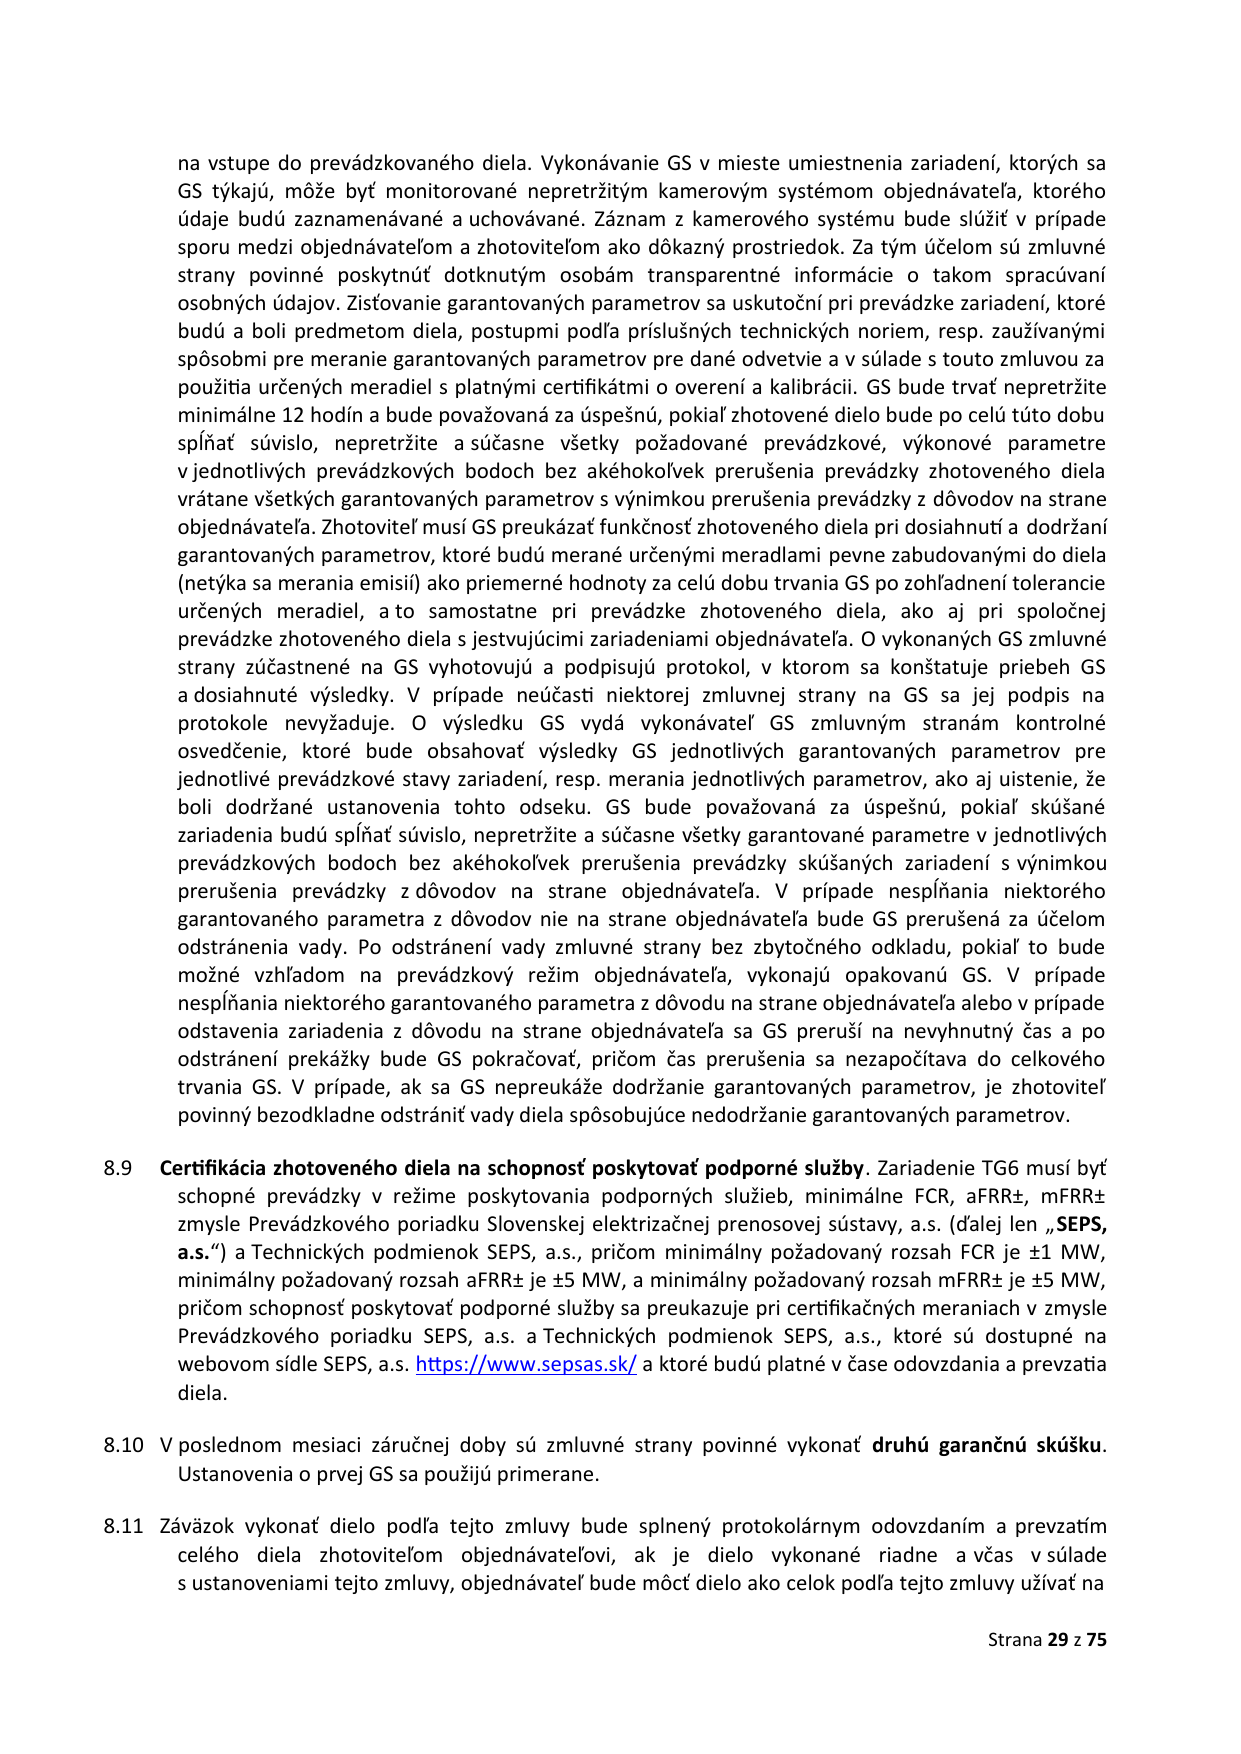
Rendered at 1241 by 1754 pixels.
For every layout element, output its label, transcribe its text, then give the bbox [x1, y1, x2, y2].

list V poslednom mesiaci záručnej doby sú zmluvné strany povinné vykonať druhú garančnú skúšku. Ustanovenia o prvej GS sa použijú primerane. [103, 1431, 1107, 1487]
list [103, 1512, 1107, 1596]
list Certifikácia zhotoveného diela na schopnosť poskytovať podporné služby. Zariadenie TG6 musí byť schopné prevádzky v režime poskytovania podporných služieb, minimálne FCR, aFRR±, mFRR± zmysle Prevádzkového poriadku Slovenskej elektrizačnej prenosovej sústavy, a.s. (ďalej len „SEPS, a.s.“) a Technických podmienok SEPS, a.s., pričom minimálny požadovaný rozsah FCR je ±1 MW, minimálny požadovaný rozsah aFRR± je ±5 MW, a minimálny požadovaný rozsah mFRR± je ±5 MW, pričom schopnosť poskytovať podporné služby sa preukazuje pri certifikačných meraniach v zmysle Prevádzkového poriadku SEPS, a.s. a Technických podmienok SEPS, a.s., ktoré sú dostupné na webovom sídle SEPS, a.s. https://www.sepsas.sk/ a ktoré budú platné v čase odovzdania a prevzatia diela. [103, 1153, 1107, 1406]
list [103, 148, 1107, 1128]
